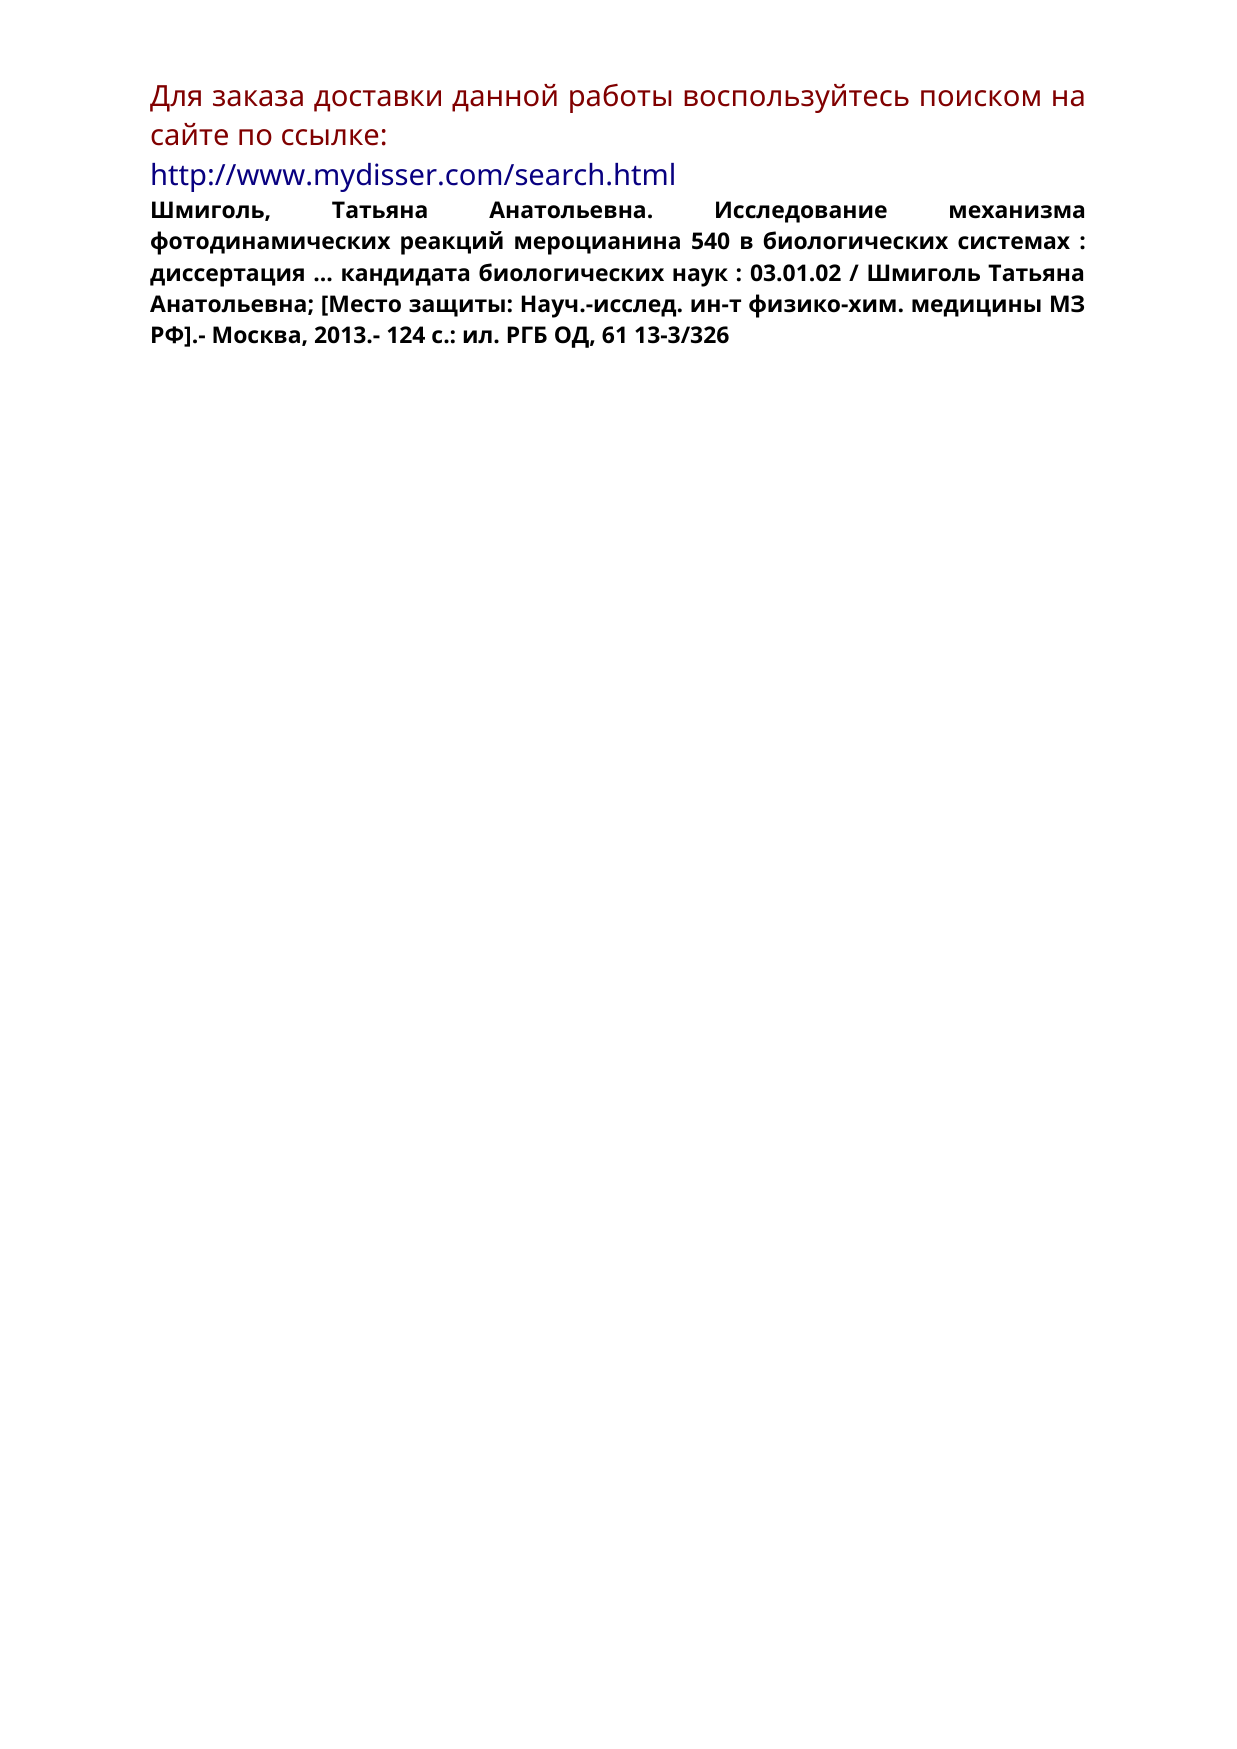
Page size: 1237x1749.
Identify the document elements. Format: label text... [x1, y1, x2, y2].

text Шмиголь, Татьяна Анатольевна. Исследование механизма фотодинамических реакций мероцианина 540 в биологических системах : диссертация ... кандидата биологических наук : 03.01.02 / Шмиголь Татьяна Анатольевна; [Место защиты: Науч.-исслед. ин-т физико-хим. медицины МЗ РФ].- Москва, 2013.- 124 с.: ил. РГБ ОД, 61 13-3/326 [150, 194, 1086, 350]
